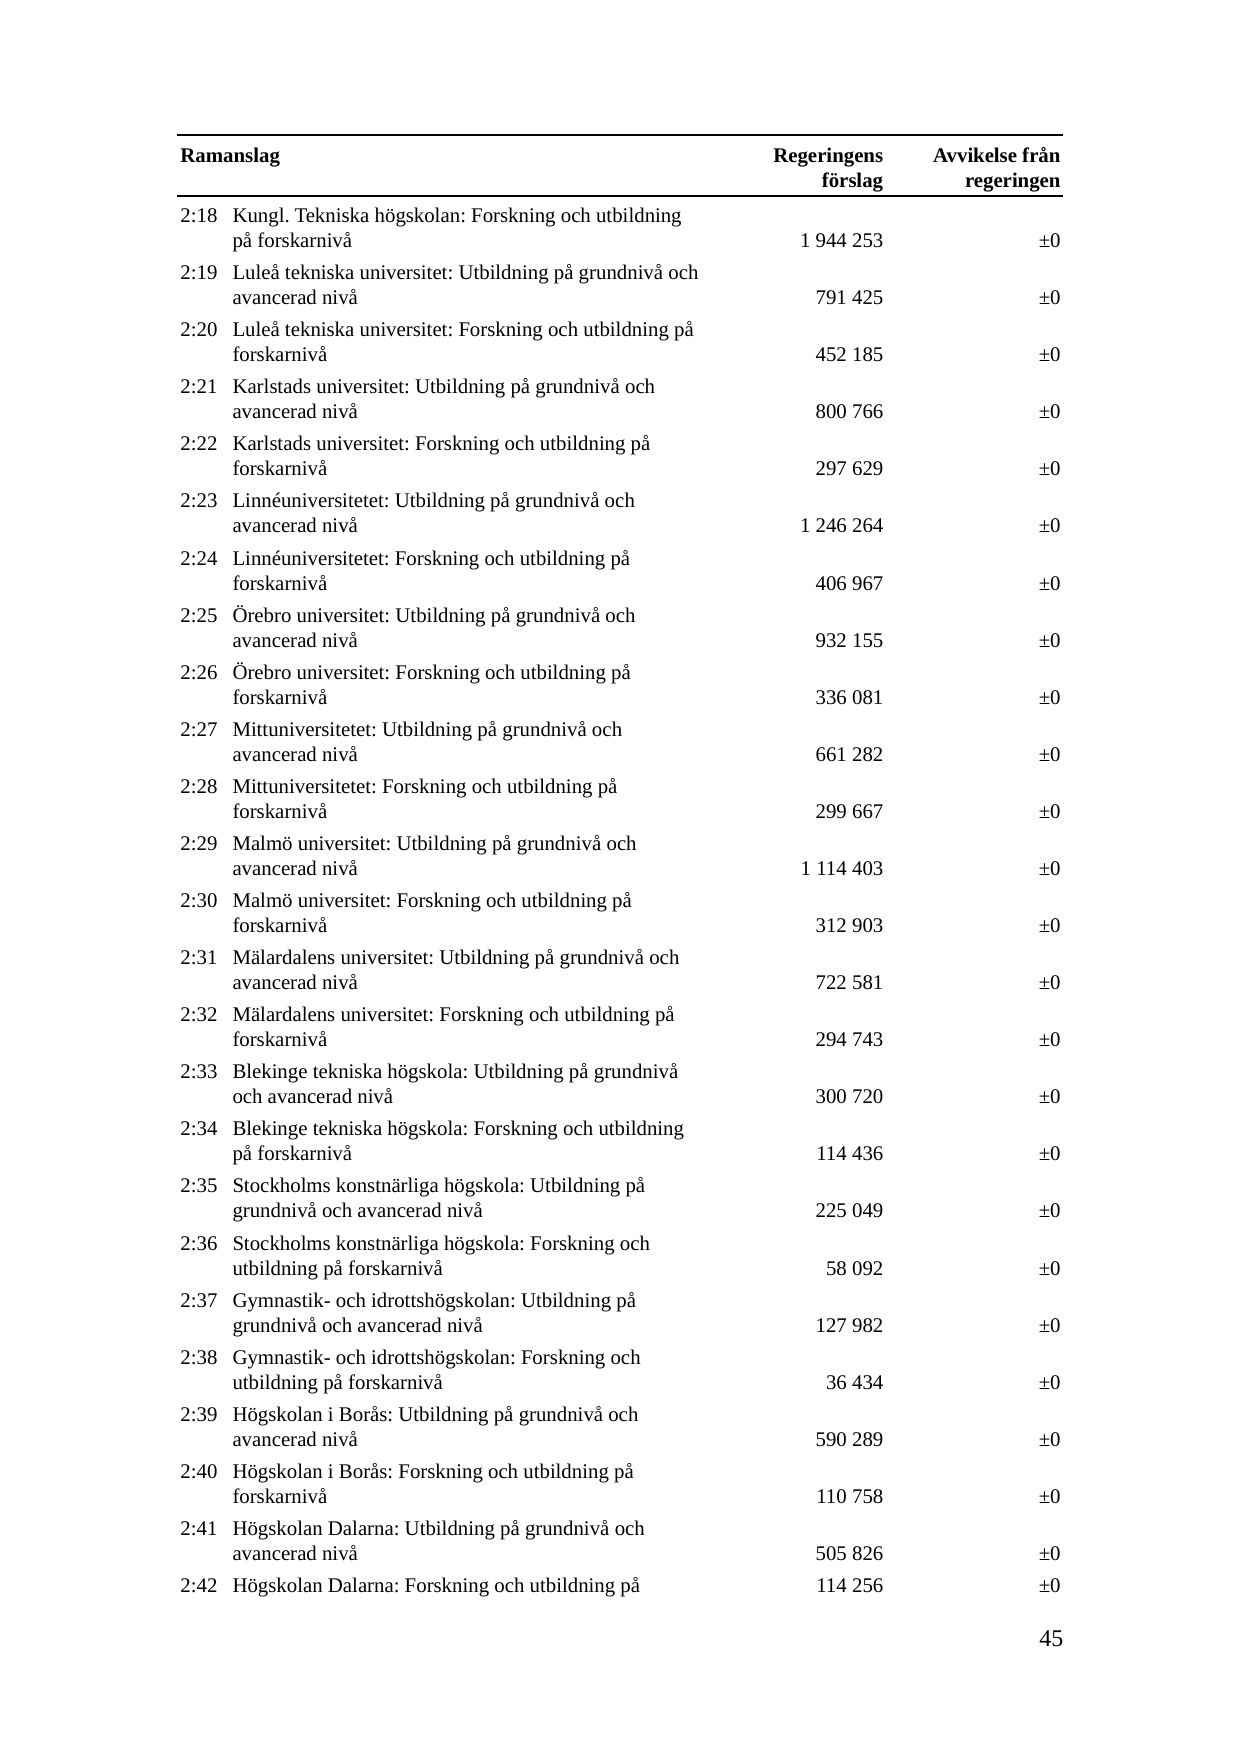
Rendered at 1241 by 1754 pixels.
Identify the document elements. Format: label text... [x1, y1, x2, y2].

table_cell 312 903 [704, 880, 886, 937]
table_cell ±0 [886, 1052, 1063, 1109]
table_cell Örebro universitet: Utbildning på grundnivå och avancerad nivå [229, 595, 704, 652]
table_cell ±0 [886, 1565, 1063, 1597]
table_cell Linnéuniversitetet: Utbildning på grundnivå och avancerad nivå [229, 481, 704, 538]
table_cell 2:31 [177, 938, 229, 994]
table_cell Malmö universitet: Forskning och utbildning på forskarnivå [229, 880, 704, 937]
table_cell Mälardalens universitet: Forskning och utbildning på forskarnivå [229, 995, 704, 1052]
table_cell Luleå tekniska universitet: Forskning och utbildning på forskarnivå [229, 310, 704, 367]
table_cell ±0 [886, 1109, 1063, 1166]
table_cell Gymnastik- och idrottshögskolan: Utbildning på grundnivå och avancerad nivå [229, 1280, 704, 1337]
table_cell 2:18 [177, 197, 229, 252]
table_cell 800 766 [704, 367, 886, 424]
table_cell 2:22 [177, 424, 229, 481]
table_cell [229, 1565, 704, 1597]
table_cell Mittuniversitetet: Utbildning på grundnivå och avancerad nivå [229, 709, 704, 766]
table_cell Högskolan Dalarna: Utbildning på grundnivå och avancerad nivå [229, 1508, 704, 1565]
table_cell 297 629 [704, 424, 886, 481]
table_cell Högskolan i Borås: Forskning och utbildning på forskarnivå [229, 1451, 704, 1508]
table_cell 2:20 [177, 310, 229, 367]
table_cell ±0 [886, 1280, 1063, 1337]
table_cell 299 667 [704, 766, 886, 823]
table_cell 1 114 403 [704, 823, 886, 880]
table_cell 661 282 [704, 709, 886, 766]
table_header Avvikelse från regeringen [886, 136, 1063, 195]
table_cell 127 982 [704, 1280, 886, 1337]
table_cell Linnéuniversitetet: Forskning och utbildning på forskarnivå [229, 538, 704, 595]
table_cell 2:32 [177, 995, 229, 1052]
table_cell ±0 [886, 1451, 1063, 1508]
table_cell Stockholms konstnärliga högskola: Forskning och utbildning på forskarnivå [229, 1223, 704, 1280]
table_cell 2:42 [177, 1565, 229, 1597]
table_cell 406 967 [704, 538, 886, 595]
table_cell 2:41 [177, 1508, 229, 1565]
table_cell 2:23 [177, 481, 229, 538]
table_cell 1 246 264 [704, 481, 886, 538]
table_cell ±0 [886, 1508, 1063, 1565]
table_cell 2:30 [177, 880, 229, 937]
table_cell Gymnastik- och idrottshögskolan: Forskning och utbildning på forskarnivå [229, 1337, 704, 1394]
table_cell Mälardalens universitet: Utbildning på grundnivå och avancerad nivå [229, 938, 704, 994]
table_cell 932 155 [704, 595, 886, 652]
table_cell 590 289 [704, 1394, 886, 1451]
table_cell ±0 [886, 1223, 1063, 1280]
table_cell ±0 [886, 880, 1063, 937]
table_cell 2:35 [177, 1166, 229, 1223]
table_cell 791 425 [704, 253, 886, 309]
table_cell ±0 [886, 1394, 1063, 1451]
table_cell ±0 [886, 652, 1063, 709]
table_cell 2:26 [177, 652, 229, 709]
table_cell 2:36 [177, 1223, 229, 1280]
table_cell 2:24 [177, 538, 229, 595]
table_cell 2:39 [177, 1394, 229, 1451]
table_cell 505 826 [704, 1508, 886, 1565]
table_cell Stockholms konstnärliga högskola: Utbildning på grundnivå och avancerad nivå [229, 1166, 704, 1223]
table_cell Malmö universitet: Utbildning på grundnivå och avancerad nivå [229, 823, 704, 880]
table_cell 294 743 [704, 995, 886, 1052]
table_cell 36 434 [704, 1337, 886, 1394]
table_cell Blekinge tekniska högskola: Forskning och utbildning på forskarnivå [229, 1109, 704, 1166]
table_cell Kungl. Tekniska högskolan: Forskning och utbildning på forskarnivå [229, 197, 704, 252]
table_cell Karlstads universitet: Utbildning på grundnivå och avancerad nivå [229, 367, 704, 424]
table_cell 2:34 [177, 1109, 229, 1166]
table_cell 2:37 [177, 1280, 229, 1337]
table_cell ±0 [886, 538, 1063, 595]
table_cell ±0 [886, 424, 1063, 481]
table_cell 300 720 [704, 1052, 886, 1109]
table_cell 114 436 [704, 1109, 886, 1166]
table_cell ±0 [886, 938, 1063, 994]
table_cell 2:21 [177, 367, 229, 424]
table_cell Karlstads universitet: Forskning och utbildning på forskarnivå [229, 424, 704, 481]
table_cell 2:25 [177, 595, 229, 652]
table_cell ±0 [886, 481, 1063, 538]
table_cell Blekinge tekniska högskola: Utbildning på grundnivå och avancerad nivå [229, 1052, 704, 1109]
table_cell 1 944 253 [704, 197, 886, 252]
table_cell ±0 [886, 1166, 1063, 1223]
table_cell 2:38 [177, 1337, 229, 1394]
table_cell 2:28 [177, 766, 229, 823]
table_cell ±0 [886, 253, 1063, 309]
table_cell Högskolan i Borås: Utbildning på grundnivå och avancerad nivå [229, 1394, 704, 1451]
table_cell ±0 [886, 367, 1063, 424]
table_cell 2:29 [177, 823, 229, 880]
table_cell Mittuniversitetet: Forskning och utbildning på forskarnivå [229, 766, 704, 823]
table_cell 2:19 [177, 253, 229, 309]
table_cell 452 185 [704, 310, 886, 367]
table_cell Luleå tekniska universitet: Utbildning på grundnivå och avancerad nivå [229, 253, 704, 309]
table_header Regeringens förslag [704, 136, 886, 195]
table_cell 2:33 [177, 1052, 229, 1109]
table_cell 2:40 [177, 1451, 229, 1508]
table_cell 2:27 [177, 709, 229, 766]
table_cell ±0 [886, 595, 1063, 652]
table_cell Örebro universitet: Forskning och utbildning på forskarnivå [229, 652, 704, 709]
table_cell ±0 [886, 995, 1063, 1052]
table_cell ±0 [886, 709, 1063, 766]
table_cell 110 758 [704, 1451, 886, 1508]
table_cell ±0 [886, 310, 1063, 367]
table_cell 225 049 [704, 1166, 886, 1223]
table_cell 58 092 [704, 1223, 886, 1280]
table_cell ±0 [886, 1337, 1063, 1394]
table_cell ±0 [886, 766, 1063, 823]
table_cell 336 081 [704, 652, 886, 709]
table_cell ±0 [886, 823, 1063, 880]
table_cell 114 256 [704, 1565, 886, 1597]
table_cell 722 581 [704, 938, 886, 994]
table_header Ramanslag [177, 136, 704, 195]
table_cell ±0 [886, 197, 1063, 252]
